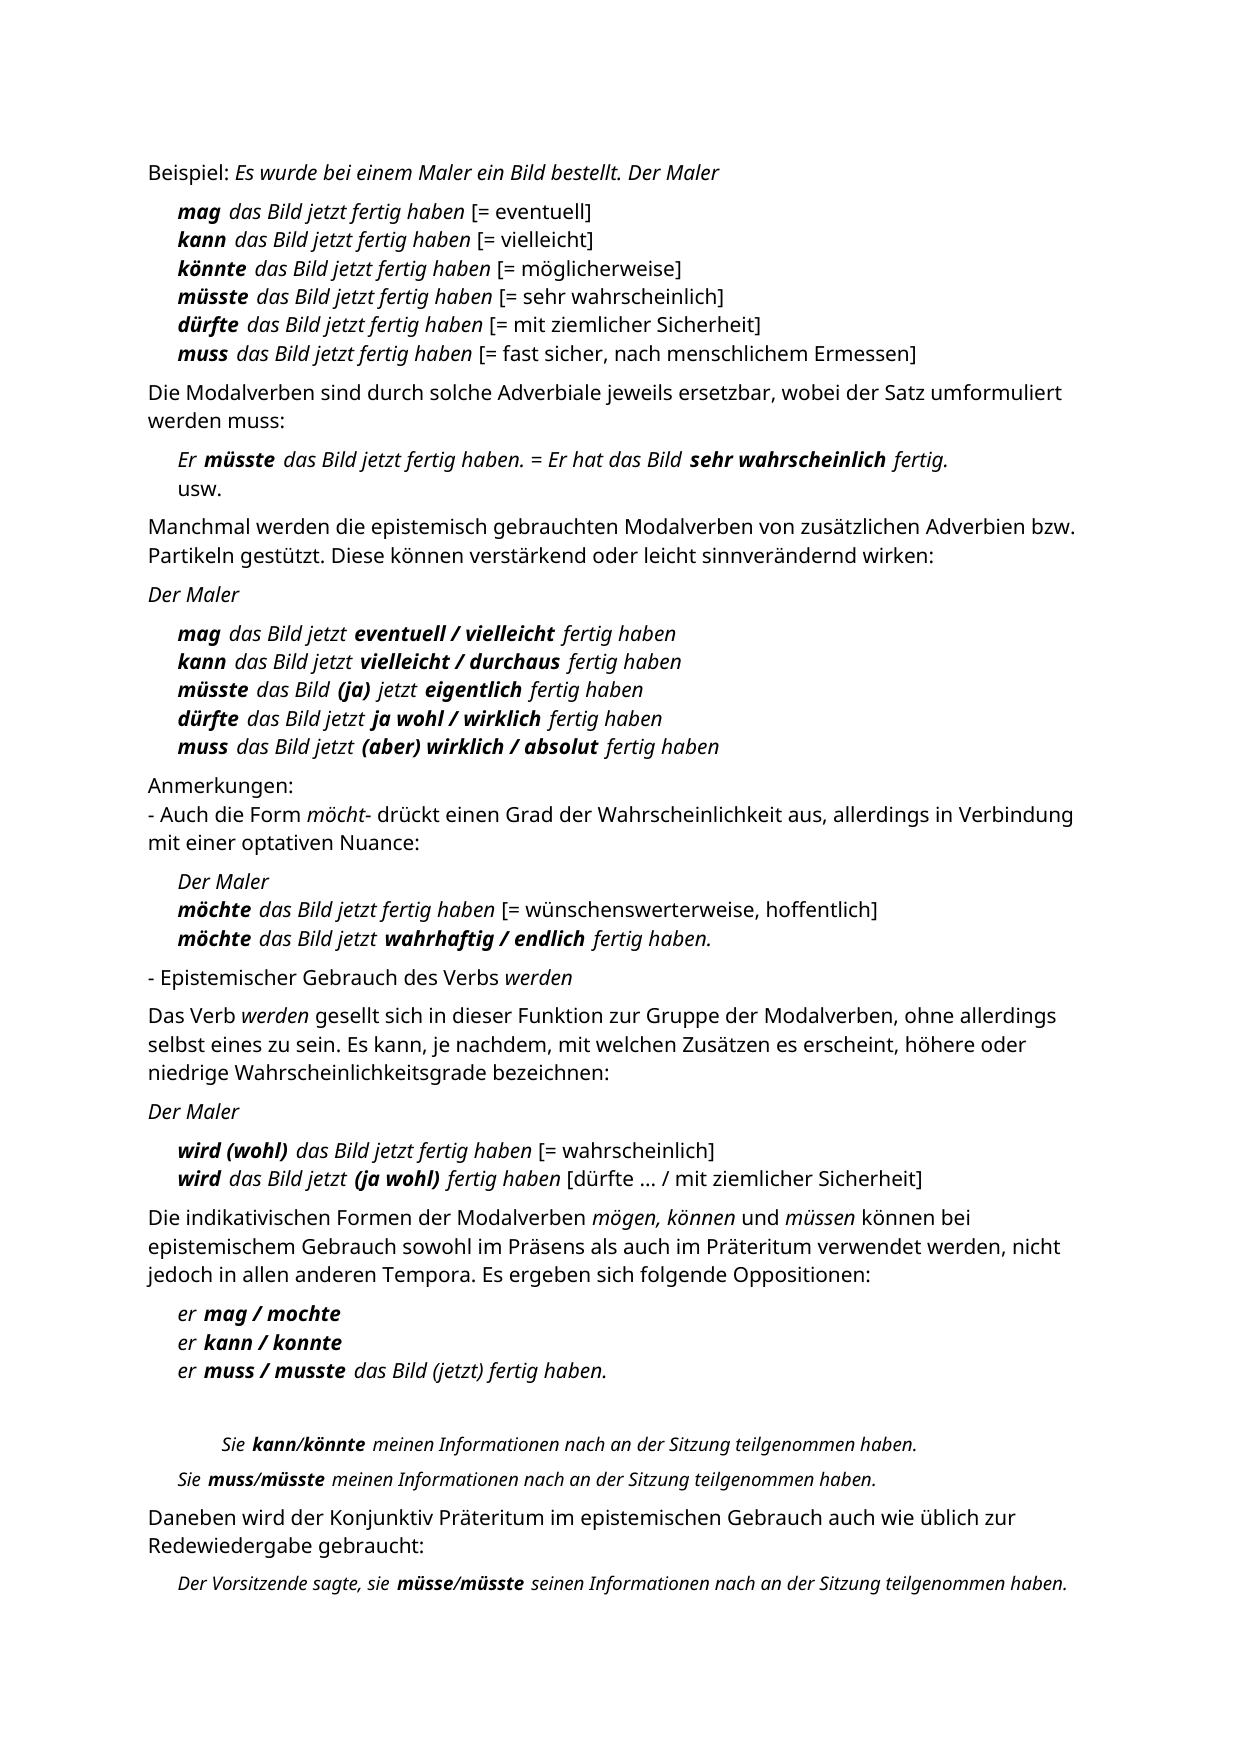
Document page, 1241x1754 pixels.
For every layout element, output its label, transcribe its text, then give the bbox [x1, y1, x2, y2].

text Beispiel: Es wurde bei einem Maler ein Bild bestellt. Der Maler [148, 158, 1093, 186]
text Sie muss/müsste meinen Informationen nach an der Sitzung teilgenommen haben. [177, 1467, 1093, 1492]
text - Epistemischer Gebrauch des Verbs werden [148, 963, 1093, 991]
text Sie kann/könnte meinen Informationen nach an der Sitzung teilgenommen haben. [177, 1431, 1093, 1456]
text mag das Bild jetzt eventuell / vielleicht fertig haben kann das Bild jetzt vielleicht / durchaus fertig haben müsste das Bild (ja) jetzt eigentlich fertig haben dürfte das Bild jetzt ja wohl / wirklich fertig haben muss das Bild jetzt (aber) wirklich / absolut fertig haben [177, 619, 1093, 761]
text Das Verb werden gesellt sich in dieser Funktion zur Gruppe der Modalverben, ohne allerdings selbst eines zu sein. Es kann, je nachdem, mit welchen Zusätzen es erscheint, höhere oder niedrige Wahrscheinlichkeitsgrade bezeichnen: [148, 1002, 1093, 1087]
text wird (wohl) das Bild jetzt fertig haben [= wahrscheinlich] wird das Bild jetzt (ja wohl) fertig haben [dürfte ... / mit ziemlicher Sicherheit] [177, 1136, 1093, 1193]
text Die Modalverben sind durch solche Adverbiale jeweils ersetzbar, wobei der Satz umformuliert werden muss: [148, 378, 1093, 435]
text Die indikativischen Formen der Modalverben mögen, können und müssen können bei epistemischem Gebrauch sowohl im Präsens als auch im Präteritum verwendet werden, nicht jedoch in allen anderen Tempora. Es ergeben sich folgende Oppositionen: [148, 1203, 1093, 1289]
text Daneben wird der Konjunktiv Präteritum im epistemischen Gebrauch auch wie üblich zur Redewiedergabe gebraucht: [148, 1503, 1093, 1559]
text Der Maler möchte das Bild jetzt fertig haben [= wünschenswerterweise, hoffentlich] möchte das Bild jetzt wahrhaftig / endlich fertig haben. [177, 867, 1093, 952]
text Der Maler [148, 1097, 1093, 1126]
text Manchmal werden die epistemisch gebrauchten Modalverben von zusätzlichen Adverbien bzw. Partikeln gestützt. Diese können verstärkend oder leicht sinnverändernd wirken: [148, 512, 1093, 569]
text mag das Bild jetzt fertig haben [= eventuell] kann das Bild jetzt fertig haben [= vielleicht] könnte das Bild jetzt fertig haben [= möglicherweise] müsste das Bild jetzt fertig haben [= sehr wahrscheinlich] dürfte das Bild jetzt fertig haben [= mit ziemlicher Sicherheit] muss das Bild jetzt fertig haben [= fast sicher, nach menschlichem Ermessen] [177, 197, 1093, 367]
text Er müsste das Bild jetzt fertig haben. = Er hat das Bild sehr wahrscheinlich fertig. usw. [177, 445, 1093, 502]
text er mag / mochte er kann / konnte er muss / musste das Bild (jetzt) fertig haben. [177, 1299, 1093, 1384]
text Der Maler [148, 580, 1093, 608]
text Der Vorsitzende sagte, sie müsse/müsste seinen Informationen nach an der Sitzung teilgenommen haben. [177, 1570, 1093, 1596]
text Anmerkungen: - Auch die Form möcht- drückt einen Grad der Wahrscheinlichkeit aus, allerdings in Verbindung mit einer optativen Nuance: [148, 771, 1093, 857]
